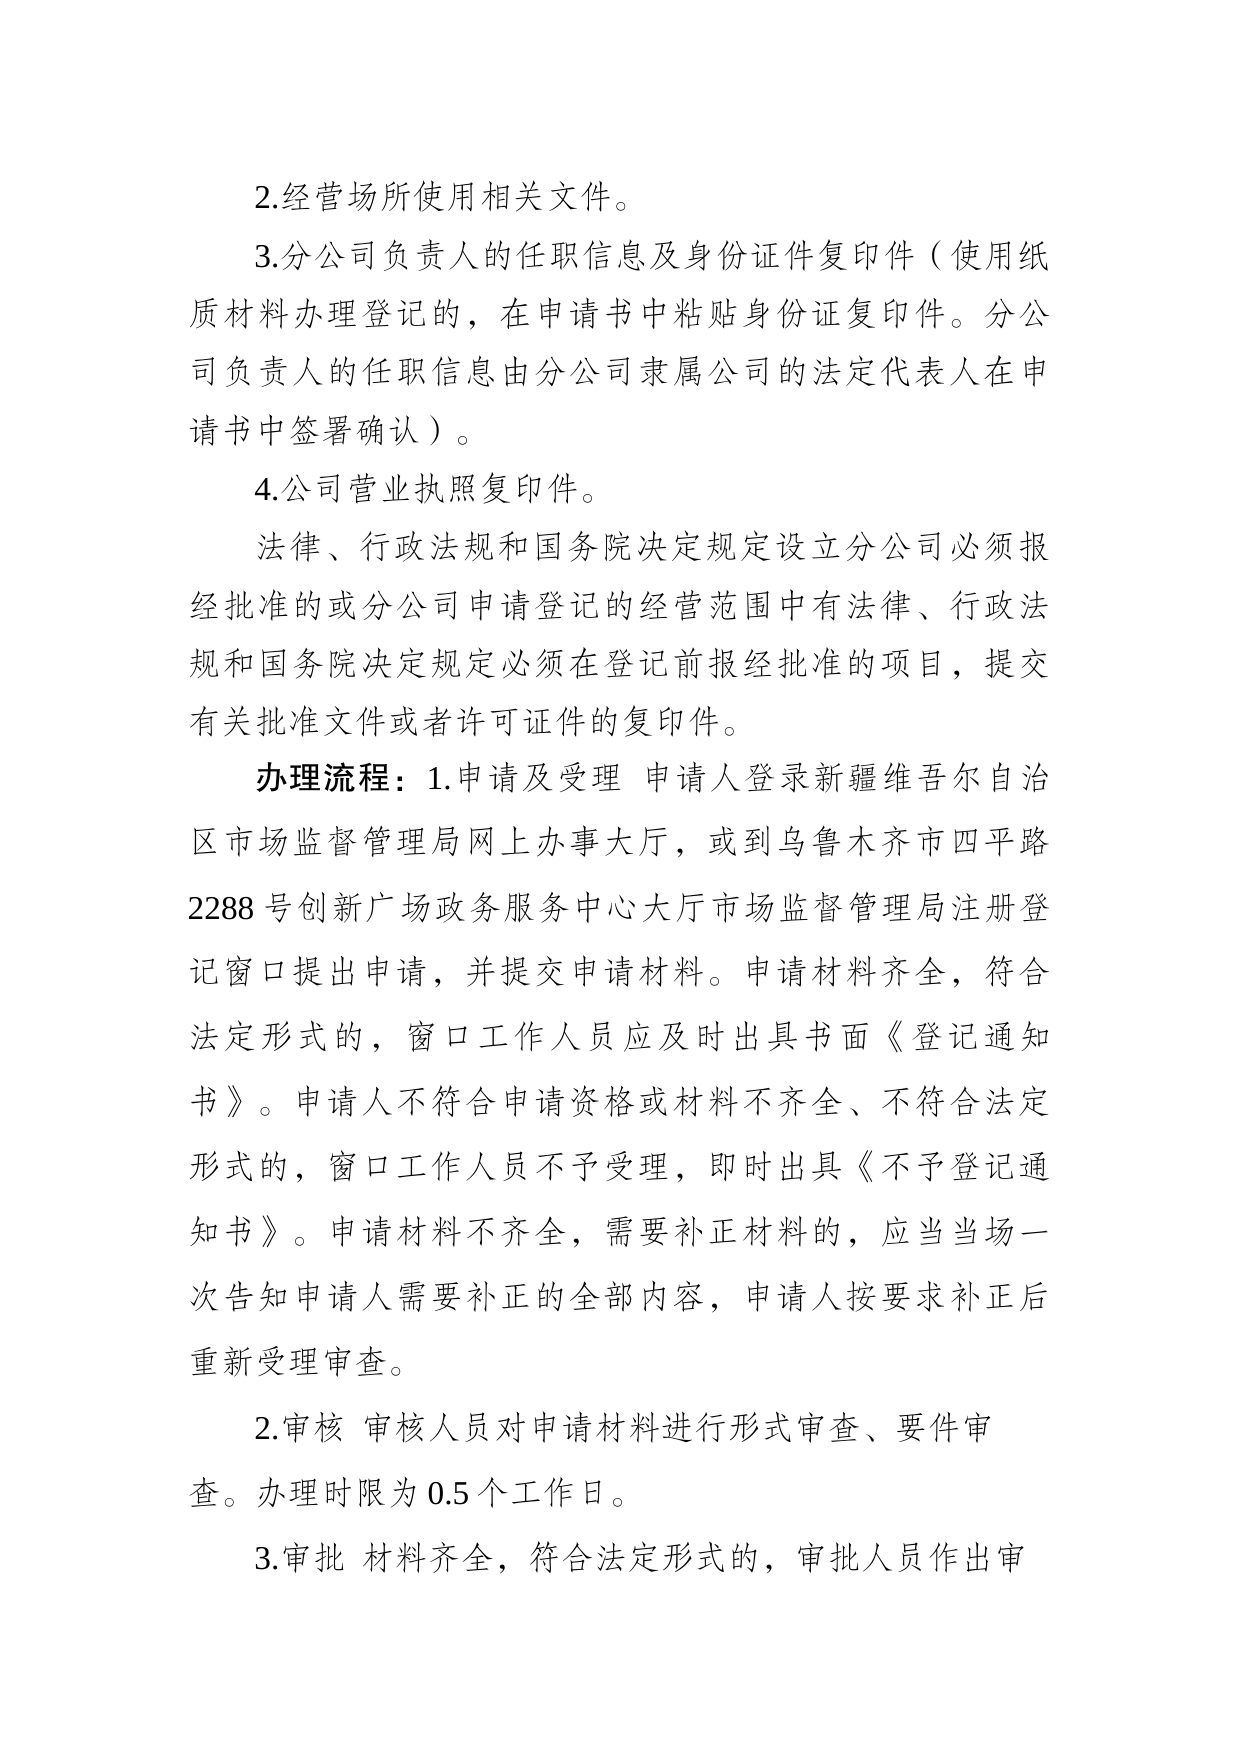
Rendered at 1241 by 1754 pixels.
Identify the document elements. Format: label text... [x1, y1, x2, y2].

text 法律、行政法规和国务院决定规定设立分公司必须报经批准的或分公司申请登记的经营范围中有法律、行政法规和国务院决定规定必须在登记前报经批准的项目，提交有关批准文件或者许可证件的复印件。 [187, 512, 1053, 745]
list 3.分公司负责人的任职信息及身份证件复印件（使用纸质材料办理登记的，在申请书中粘贴身份证复印件。分公司负责人的任职信息由分公司隶属公司的法定代表人在申请书中签署确认）。 [187, 220, 1053, 454]
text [187, 1525, 1053, 1590]
list 4.公司营业执照复印件。 [187, 454, 1053, 512]
list 2.经营场所使用相关文件。 [187, 162, 1053, 220]
text 2.审核 审核人员对申请材料进行形式审查、要件审查。办理时限为0.5个工作日。 [187, 1395, 1053, 1525]
text 办理流程：1.申请及受理 申请人登录新疆维吾尔自治区市场监督管理局网上办事大厅，或到乌鲁木齐市四平路2288号创新广场政务服务中心大厅市场监督管理局注册登记窗口提出申请，并提交申请材料。申请材料齐全，符合法定形式的，窗口工作人员应及时出具书面《登记通知书》。申请人不符合申请资格或材料不齐全、不符合法定形式的，窗口工作人员不予受理，即时出具《不予登记通知书》。申请材料不齐全，需要补正材料的，应当当场一次告知申请人需要补正的全部内容，申请人按要求补正后重新受理审查。 [187, 745, 1053, 1395]
